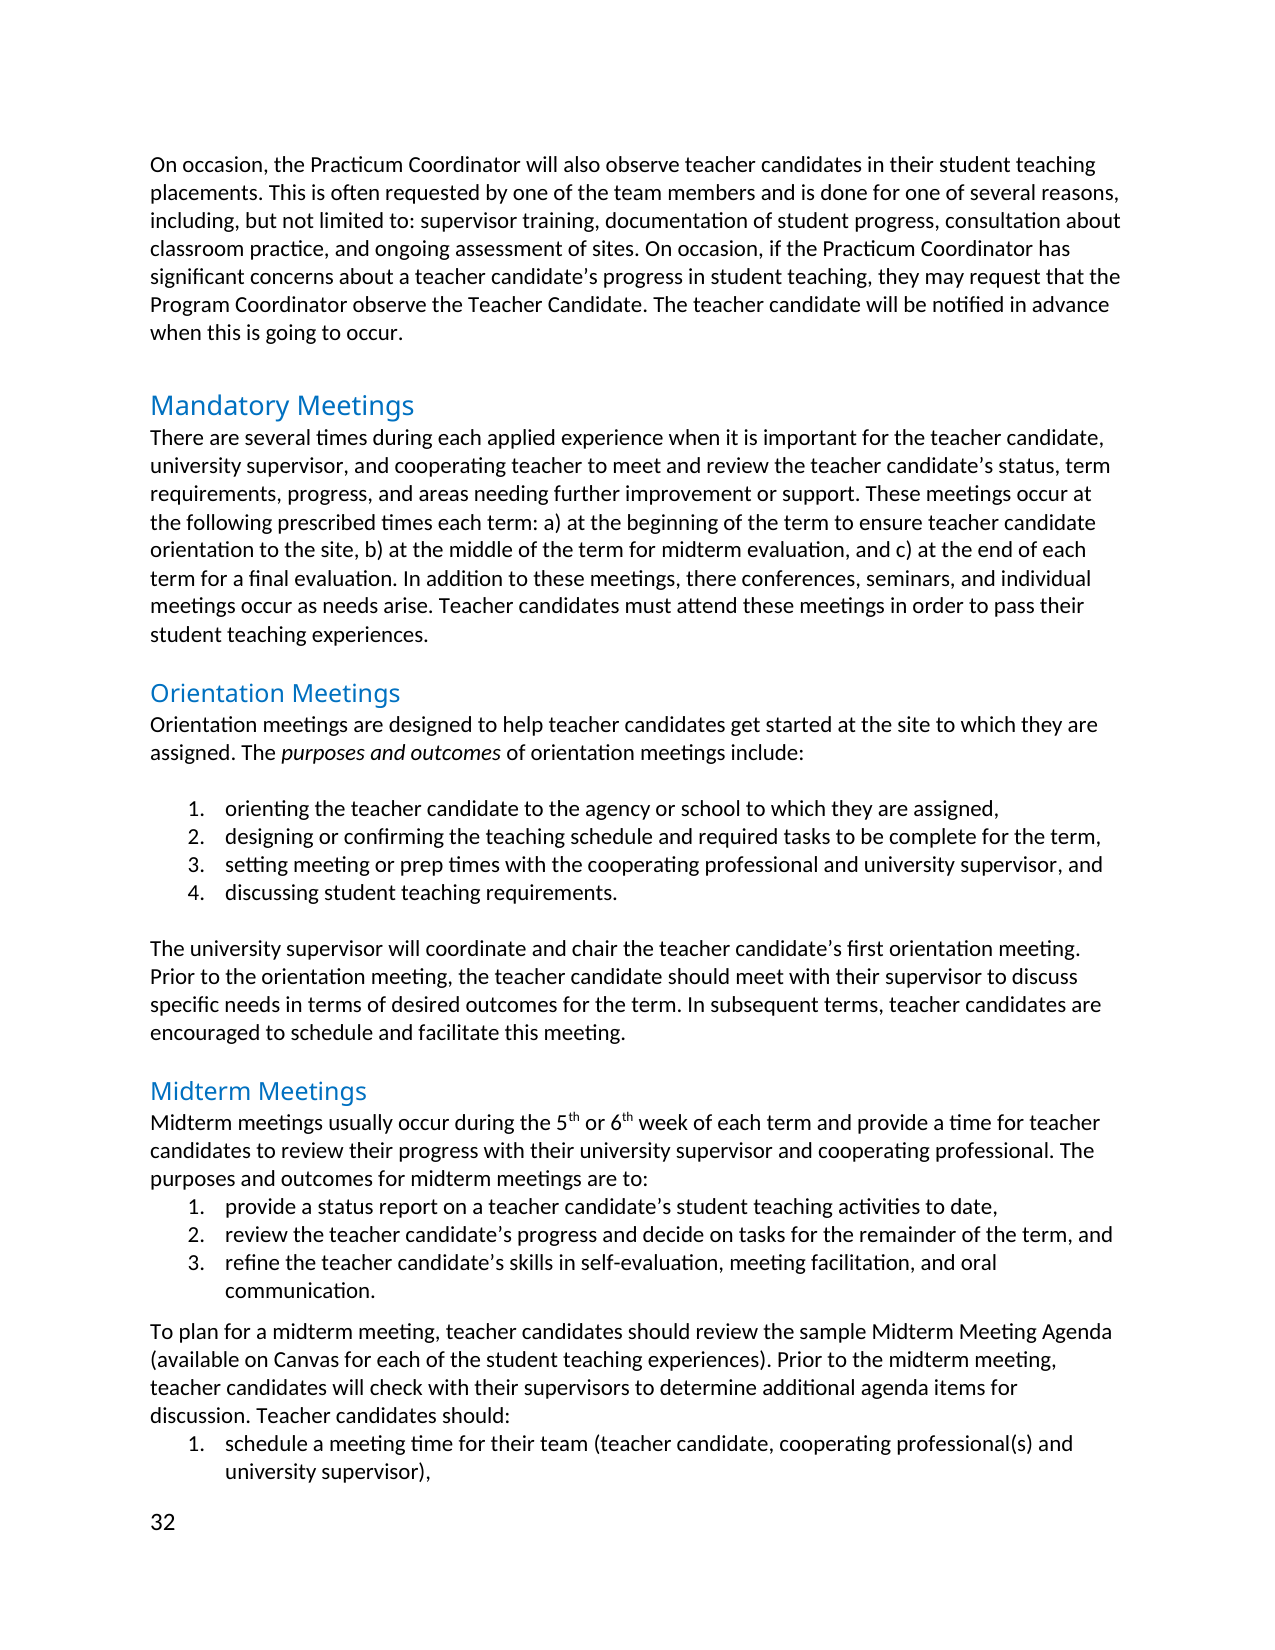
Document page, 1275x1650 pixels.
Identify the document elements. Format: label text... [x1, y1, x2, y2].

list refine the teacher candidate’s skills in self-evaluation, meeting facilitation, and oral communication. [187, 1248, 1125, 1304]
list orienting the teacher candidate to the agency or school to which they are assigned, [187, 794, 1125, 822]
text Orientation meetings are designed to help teacher candidates get started at the site to which they are assigned. The purposes and outcomes of orientation meetings include: [150, 710, 1125, 766]
subtitle Mandatory Meetings [150, 387, 1125, 423]
text To plan for a midterm meeting, teacher candidates should review the sample Midterm Meeting Agenda (available on Canvas for each of the student teaching experiences). Prior to the midterm meeting, teacher candidates will check with their supervisors to determine additional agenda items for discussion. Teacher candidates should: [150, 1317, 1125, 1429]
text There are several times during each applied experience when it is important for the teacher candidate, university supervisor, and cooperating teacher to meet and review the teacher candidate’s status, term requirements, progress, and areas needing further improvement or support. These meetings occur at the following prescribed times each term: a) at the beginning of the term to ensure teacher candidate orientation to the site, b) at the middle of the term for midterm evaluation, and c) at the end of each term for a final evaluation. In addition to these meetings, there conferences, seminars, and individual meetings occur as needs arise. Teacher candidates must attend these meetings in order to pass their student teaching experiences. [150, 423, 1125, 648]
list provide a status report on a teacher candidate’s student teaching activities to date, [187, 1192, 1125, 1220]
subtitle Orientation Meetings [150, 676, 1125, 710]
text Midterm meetings usually occur during the 5th or 6th week of each term and provide a time for teacher candidates to review their progress with their university supervisor and cooperating professional. The purposes and outcomes for midterm meetings are to: [150, 1108, 1125, 1192]
list discussing student teaching requirements. [187, 878, 1125, 906]
subtitle Midterm Meetings [150, 1074, 1125, 1108]
list designing or confirming the teaching schedule and required tasks to be complete for the term, [187, 822, 1125, 850]
text On occasion, the Practicum Coordinator will also observe teacher candidates in their student teaching placements. This is often requested by one of the team members and is done for one of several reasons, including, but not limited to: supervisor training, documentation of student progress, consultation about classroom practice, and ongoing assessment of sites. On occasion, if the Practicum Coordinator has significant concerns about a teacher candidate’s progress in student teaching, they may request that the Program Coordinator observe the Teacher Candidate. The teacher candidate will be notified in advance when this is going to occur. [150, 150, 1125, 346]
list schedule a meeting time for their team (teacher candidate, cooperating professional(s) and university supervisor), [187, 1429, 1125, 1485]
list setting meeting or prep times with the cooperating professional and university supervisor, and [187, 850, 1125, 878]
text The university supervisor will coordinate and chair the teacher candidate’s first orientation meeting. Prior to the orientation meeting, the teacher candidate should meet with their supervisor to discuss specific needs in terms of desired outcomes for the term. In subsequent terms, teacher candidates are encouraged to schedule and facilitate this meeting. [150, 934, 1125, 1046]
list review the teacher candidate’s progress and decide on tasks for the remainder of the term, and [187, 1220, 1125, 1248]
